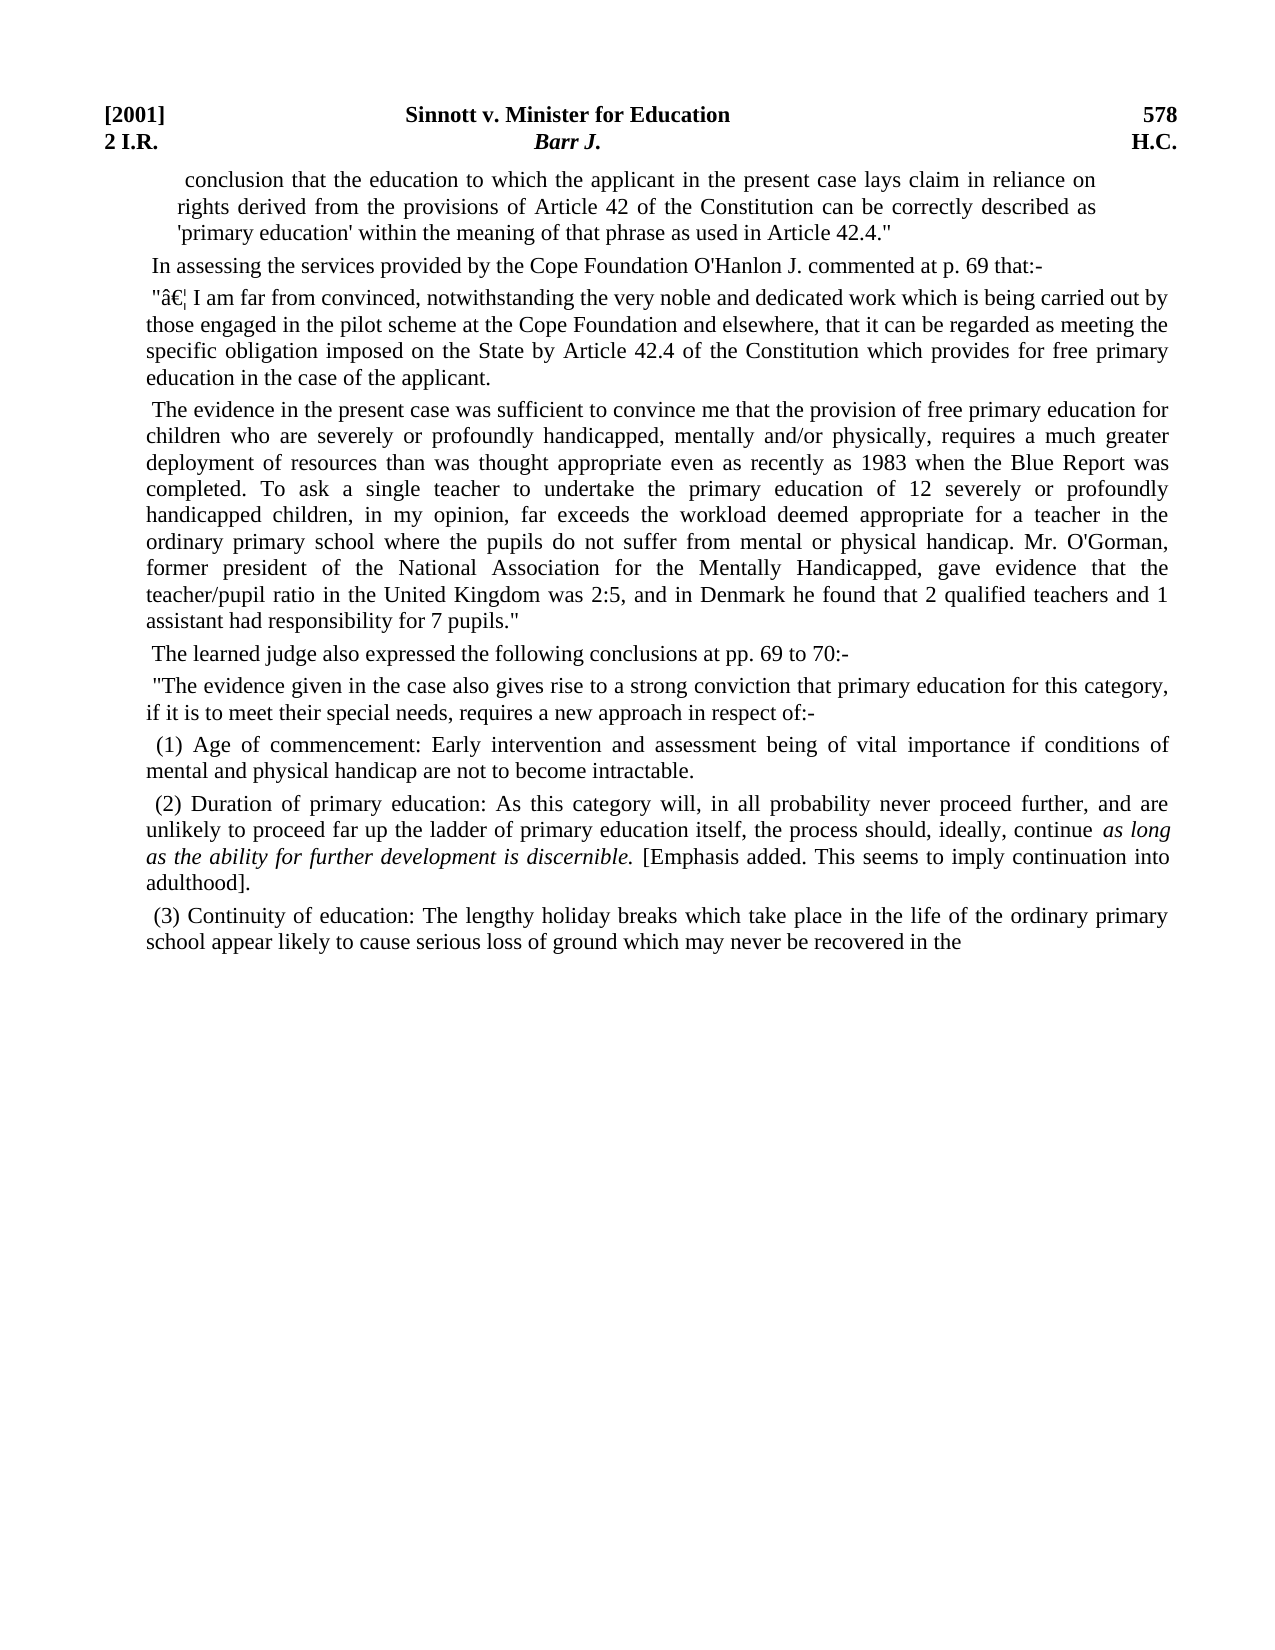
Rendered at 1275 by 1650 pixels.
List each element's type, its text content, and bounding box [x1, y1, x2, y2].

text The evidence in the present case was sufficient to convince me that the provision of free primary education for children who are severely or profoundly handicapped, mentally and/or physically, requires a much greater deployment of resources than was thought appropriate even as recently as 1983 when the Blue Report was completed. To ask a single teacher to undertake the primary education of 12 severely or profoundly handicapped children, in my opinion, far exceeds the workload deemed appropriate for a teacher in the ordinary primary school where the pupils do not suffer from mental or physical handicap. Mr. O'Gorman, former president of the National Association for the Mentally Handicapped, gave evidence that the teacher/pupil ratio in the United Kingdom was 2:5, and in Denmark he found that 2 qualified teachers and 1 assistant had responsibility for 7 pupils." [146, 396, 1171, 633]
text conclusion that the education to which the applicant in the present case lays claim in reliance on rights derived from the provisions of Article 42 of the Constitution can be correctly described as 'primary education' within the meaning of that phrase as used in Article 42.4." [177, 167, 1098, 246]
text (3) Continuity of education: The lengthy holiday breaks which take place in the life of the ordinary primary school appear likely to cause serious loss of ground which may never be recovered in the [146, 902, 1171, 954]
text (1) Age of commencement: Early intervention and assessment being of vital importance if conditions of mental and physical handicap are not to become intractable. [146, 731, 1171, 784]
text The learned judge also expressed the following conclusions at pp. 69 to 70:- [104, 639, 1171, 666]
text "â€¦ I am far from convinced, notwithstanding the very noble and dedicated work which is being carried out by those engaged in the pilot scheme at the Cope Foundation and elsewhere, that it can be regarded as meeting the specific obligation imposed on the State by Article 42.4 of the Constitution which provides for free primary education in the case of the applicant. [146, 284, 1171, 390]
table_header Sinnott v. Minister for Education Barr J. [188, 101, 948, 154]
text "The evidence given in the case also gives rise to a strong conviction that primary education for this category, if it is to meet their special needs, requires a new approach in respect of:- [146, 672, 1171, 725]
text In assessing the services provided by the Cope Foundation O'Hanlon J. commented at p. 69 that:- [104, 252, 1171, 278]
table_header 578 H.C. [948, 101, 1177, 154]
table_header [2001] 2 I.R. [104, 101, 187, 154]
text (2) Duration of primary education: As this category will, in all probability never proceed further, and are unlikely to proceed far up the ladder of primary education itself, the process should, ideally, continue as long as the ability for further development is discernible. [Emphasis added. This seems to imply continuation into adulthood]. [146, 790, 1171, 896]
